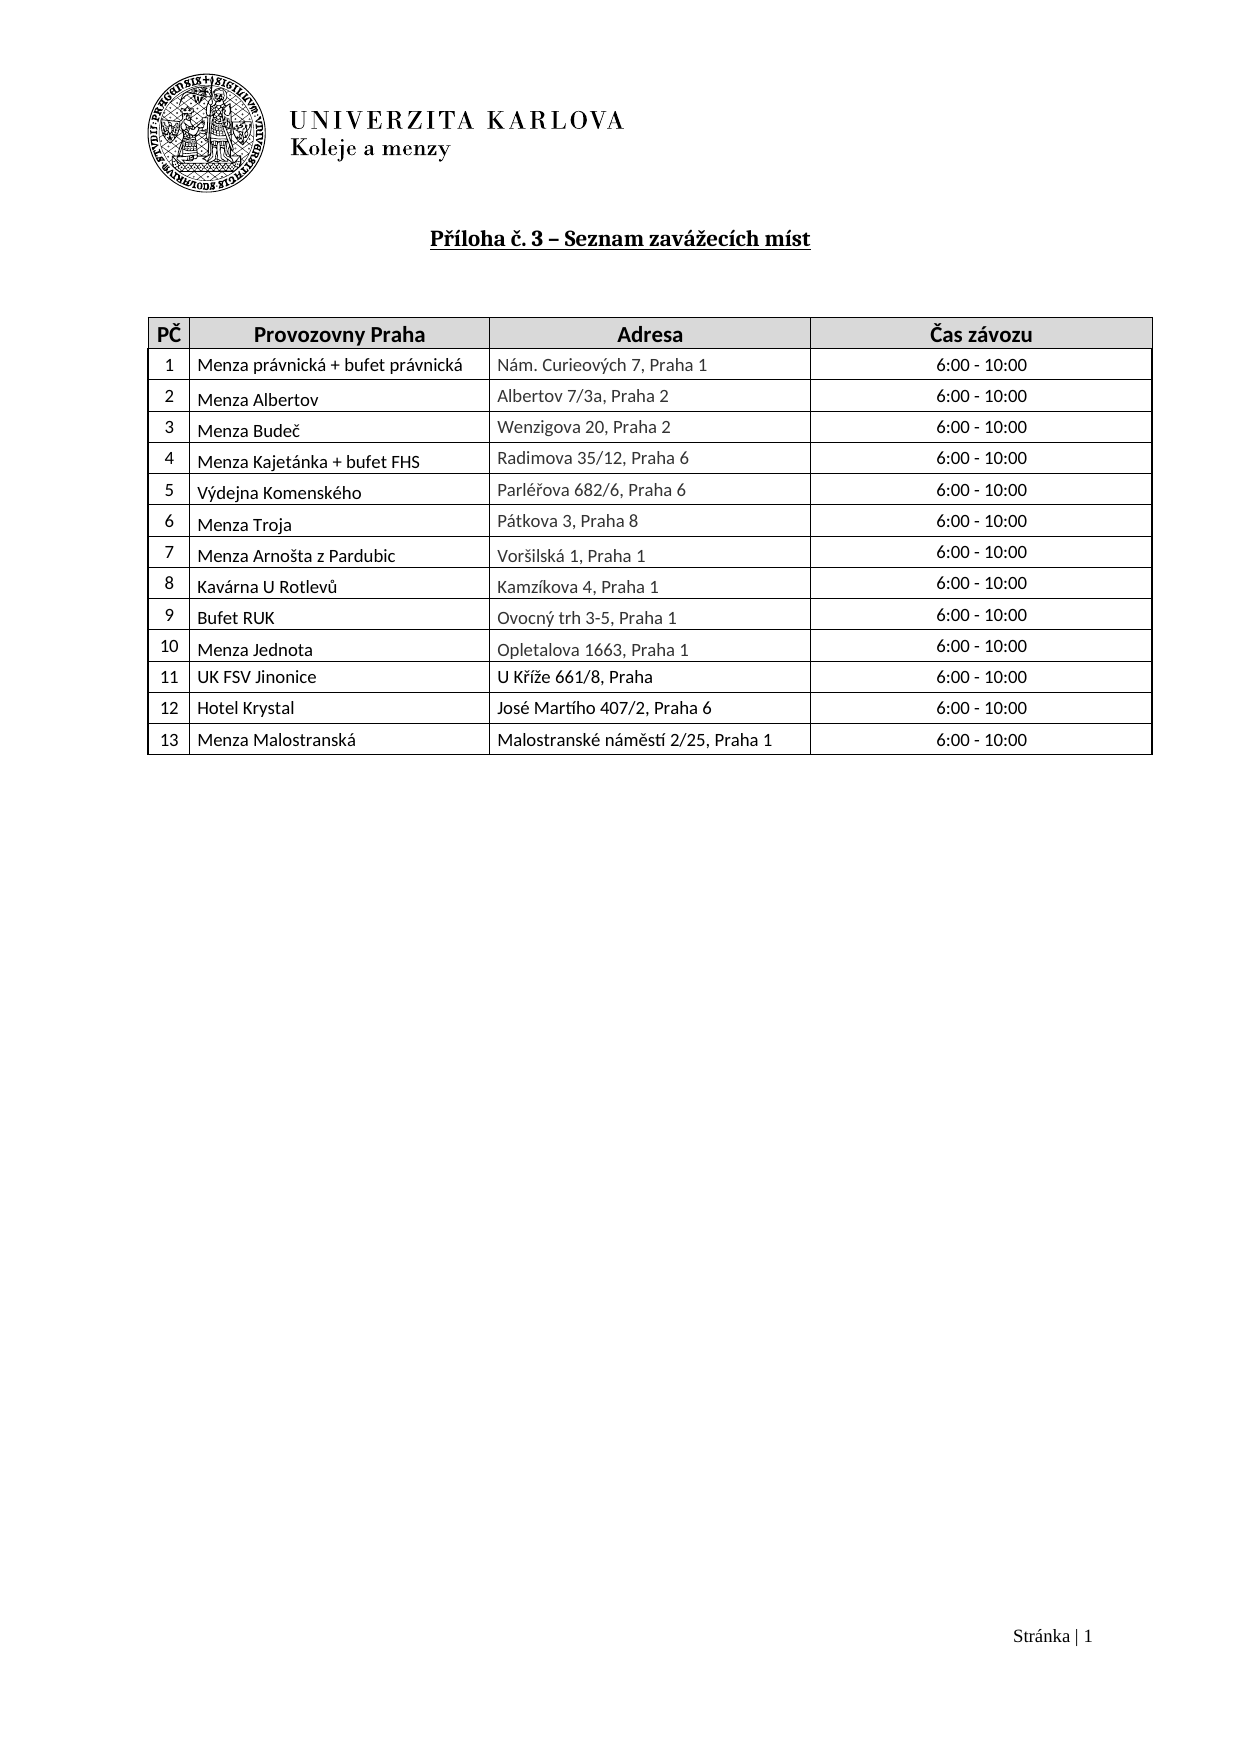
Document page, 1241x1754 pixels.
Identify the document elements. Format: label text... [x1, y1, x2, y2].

table_header Čas závozu [811, 318, 1152, 348]
table_cell Menza Arnošta z Pardubic [190, 537, 489, 567]
table_cell 5 [149, 474, 189, 504]
table_cell 6:00 - 10:00 [811, 443, 1151, 473]
table_cell 6:00 - 10:00 [811, 505, 1151, 536]
table_cell Ovocný trh 3-5, Praha 1 [490, 599, 810, 629]
table_cell Menza Albertov [190, 380, 489, 411]
table_cell Kamzíkova 4, Praha 1 [490, 568, 810, 598]
table_cell 2 [149, 380, 189, 411]
table_cell Výdejna Komenského [190, 474, 489, 504]
table_cell Opletalova 1663, Praha 1 [490, 630, 810, 661]
table_cell 6:00 - 10:00 [811, 380, 1151, 411]
table_header Provozovny Praha [190, 318, 489, 348]
table_header PČ [149, 318, 189, 348]
table_cell 6:00 - 10:00 [811, 662, 1151, 692]
table_cell 6:00 - 10:00 [811, 474, 1151, 504]
table_cell Nám. Curieových 7, Praha 1 [490, 349, 810, 379]
table_cell 6:00 - 10:00 [811, 412, 1151, 442]
table_cell Radimova 35/12, Praha 6 [490, 443, 810, 473]
table_cell 6:00 - 10:00 [811, 724, 1151, 754]
table_cell 11 [149, 662, 189, 692]
table_cell 1 [149, 349, 189, 379]
table_cell Menza Troja [190, 505, 489, 536]
table_cell Voršilská 1, Praha 1 [490, 537, 810, 567]
table_cell U Kříže 661/8, Praha [490, 662, 810, 692]
table_cell 6:00 - 10:00 [811, 693, 1151, 723]
table_cell Albertov 7/3a, Praha 2 [490, 380, 810, 411]
table_cell 6:00 - 10:00 [811, 537, 1151, 567]
table_cell Menza Malostranská [190, 724, 489, 754]
table_header Adresa [490, 318, 810, 348]
table_cell 9 [149, 599, 189, 629]
table_cell 6:00 - 10:00 [811, 599, 1151, 629]
table_cell Malostranské náměstí 2/25, Praha 1 [490, 724, 810, 754]
table_cell UK FSV Jinonice [190, 662, 489, 692]
table_cell 13 [149, 724, 189, 754]
table_cell 12 [149, 693, 189, 723]
table_cell Menza Budeč [190, 412, 489, 442]
table_cell 4 [149, 443, 189, 473]
table_cell 3 [149, 412, 189, 442]
table_cell 8 [149, 568, 189, 598]
table_cell Wenzigova 20, Praha 2 [490, 412, 810, 442]
table_cell Bufet RUK [190, 599, 489, 629]
table_cell Pátkova 3, Praha 8 [490, 505, 810, 536]
table_cell Kavárna U Rotlevů [190, 568, 489, 598]
table_cell Menza právnická + bufet právnická [190, 349, 489, 379]
table_cell Hotel Krystal [190, 693, 489, 723]
table_cell 6 [149, 505, 189, 536]
text Příloha č. 3 – Seznam zavážecích míst [148, 226, 1093, 253]
table_cell José Martího 407/2, Praha 6 [490, 693, 810, 723]
table_cell Menza Jednota [190, 630, 489, 661]
table_cell 7 [149, 537, 189, 567]
table_cell 10 [149, 630, 189, 661]
table_cell Menza Kajetánka + bufet FHS [190, 443, 489, 473]
table_cell 6:00 - 10:00 [811, 630, 1151, 661]
table_cell 6:00 - 10:00 [811, 568, 1151, 598]
table_cell Parléřova 682/6, Praha 6 [490, 474, 810, 504]
table_cell 6:00 - 10:00 [811, 349, 1151, 379]
